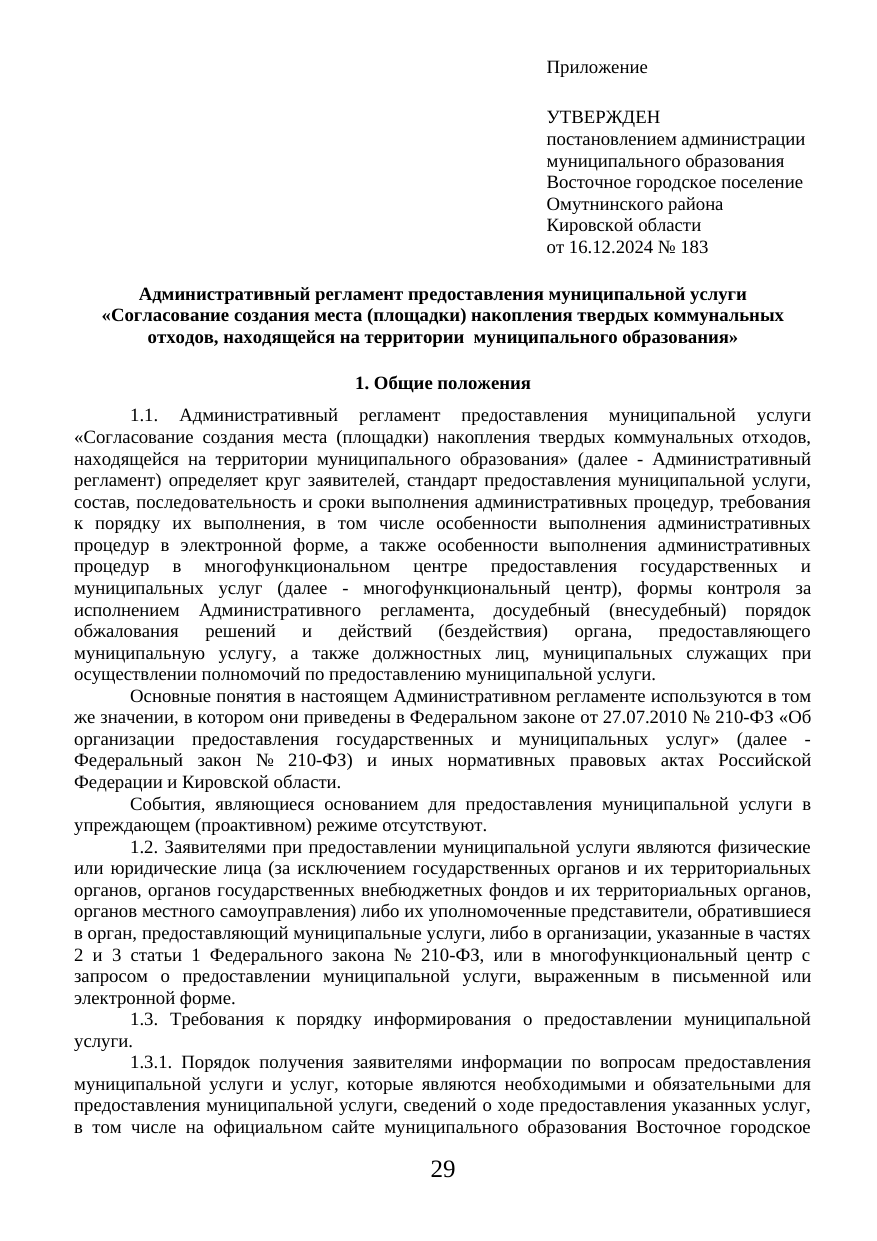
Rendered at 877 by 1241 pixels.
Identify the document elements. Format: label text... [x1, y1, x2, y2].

text 1.1. Административный регламент предоставления муниципальной услуги «Согласование создания места (площадки) накопления твердых коммунальных отходов, находящейся на территории муниципального образования» (далее - Административный регламент) определяет круг заявителей, стандарт предоставления муниципальной услуги, состав, последовательность и сроки выполнения административных процедур, требования к порядку их выполнения, в том числе особенности выполнения административных процедур в электронной форме, а также особенности выполнения административных процедур в многофункциональном центре предоставления государственных и муниципальных услуг (далее - многофункциональный центр), формы контроля за исполнением Административного регламента, досудебный (внесудебный) порядок обжалования решений и действий (бездействия) органа, предоставляющего муниципальную услугу, а также должностных лиц, муниципальных служащих при осуществлении полномочий по предоставлению муниципальной услуги. [74, 404, 812, 685]
text 1.3. Требования к порядку информирования о предоставлении муниципальной услуги. [74, 1008, 812, 1051]
text от 16.12.2024 № 183 [546, 236, 812, 257]
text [74, 1051, 812, 1137]
text УТВЕРЖДЕН [546, 106, 812, 128]
text 1.2. Заявителями при предоставлении муниципальной услуги являются физические или юридические лица (за исключением государственных органов и их территориальных органов, органов государственных внебюджетных фондов и их территориальных органов, органов местного самоуправления) либо их уполномоченные представители, обратившиеся в орган, предоставляющий муниципальные услуги, либо в организации, указанные в частях 2 и 3 статьи 1 Федерального закона № 210-ФЗ, или в многофункциональный центр с запросом о предоставлении муниципальной услуги, выраженным в письменной или электронной форме. [74, 836, 812, 1008]
text постановлением администрации [546, 128, 812, 149]
text Приложение [546, 56, 812, 78]
title 1. Общие положения [74, 372, 812, 394]
text муниципального образования Восточное городское поселение Омутнинского района Кировской области [546, 149, 812, 236]
text События, являющиеся основанием для предоставления муниципальной услуги в упреждающем (проактивном) режиме отсутствуют. [74, 792, 812, 836]
text Основные понятия в настоящем Административном регламенте используются в том же значении, в котором они приведены в Федеральном законе от 27.07.2010 № 210-ФЗ «Об организации предоставления государственных и муниципальных услуг» (далее - Федеральный закон № 210-ФЗ) и иных нормативных правовых актах Российской Федерации и Кировской области. [74, 685, 812, 792]
text Административный регламент предоставления муниципальной услуги «Согласование создания места (площадки) накопления твердых коммунальных отходов, находящейся на территории муниципального образования» [74, 282, 812, 347]
